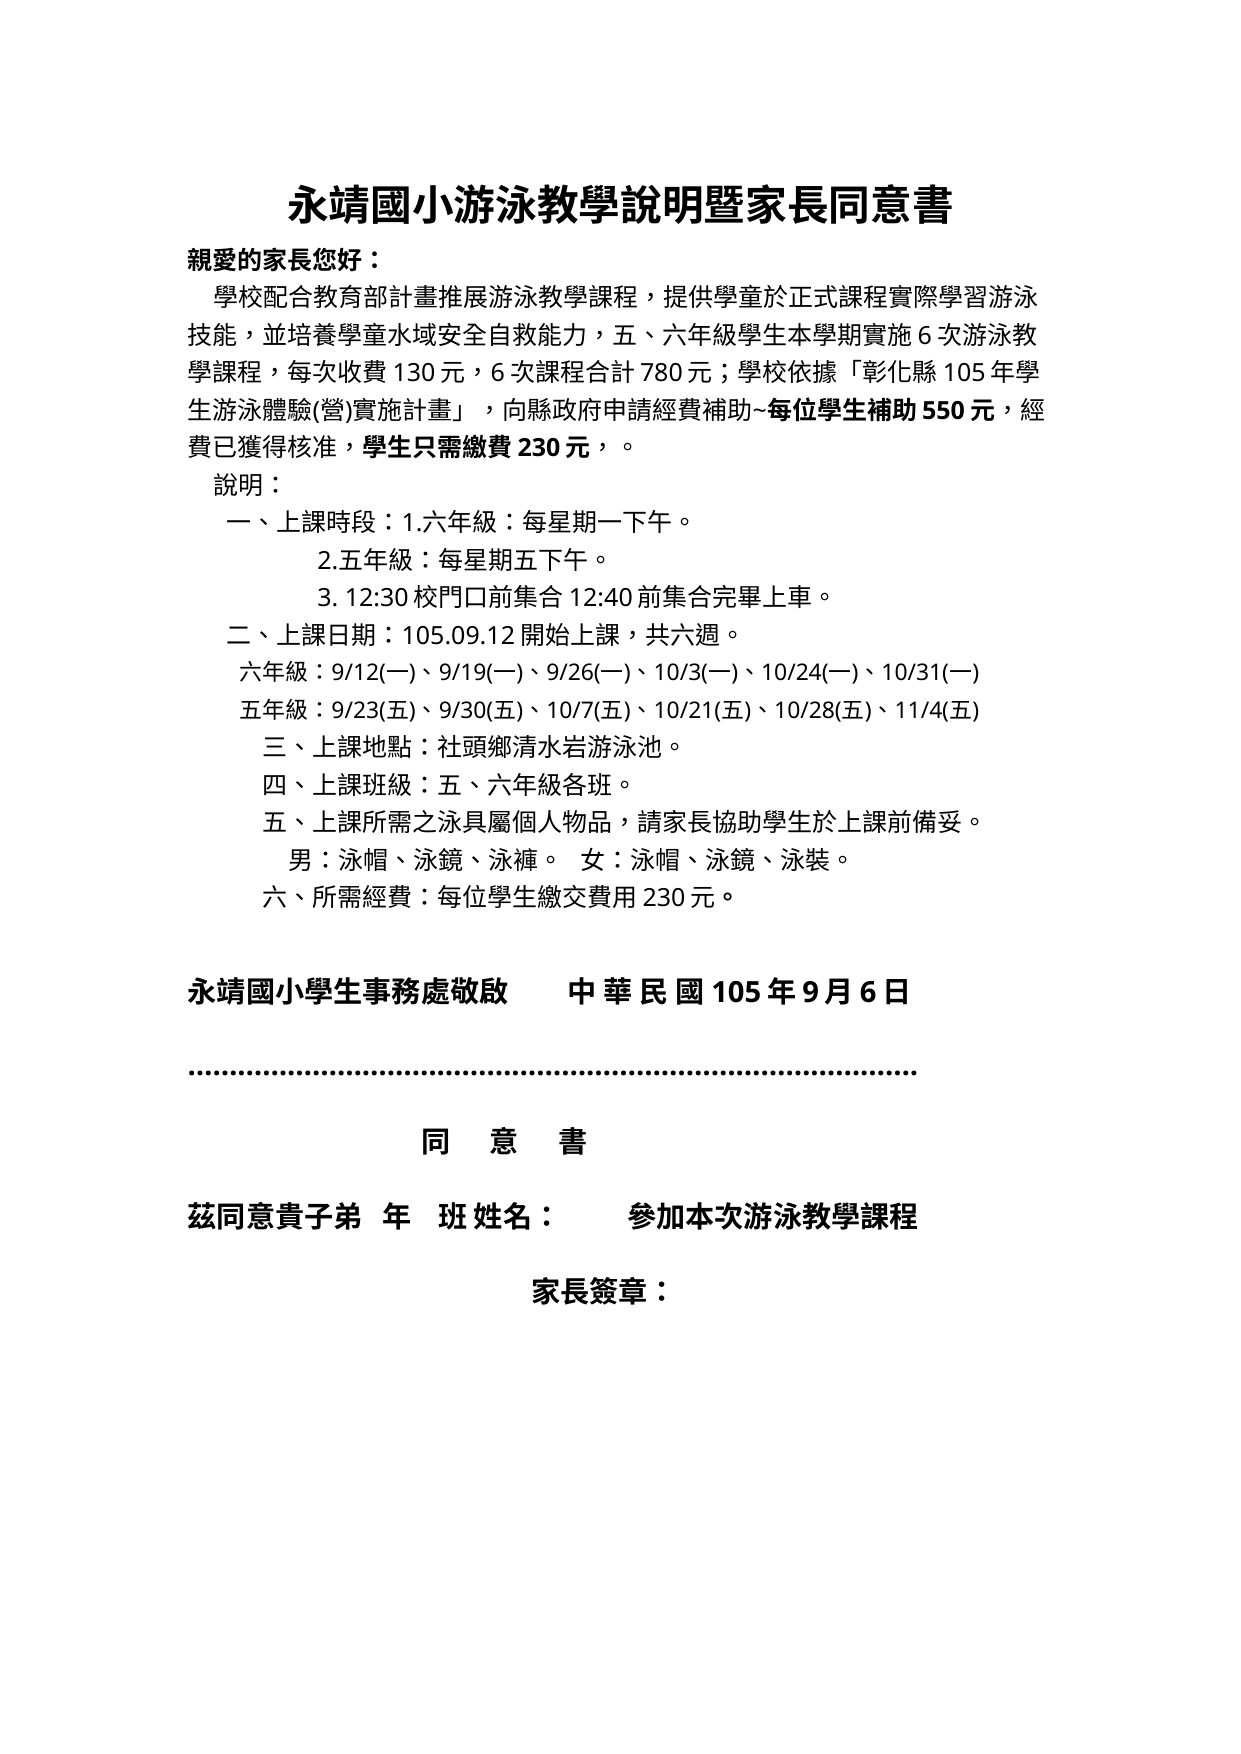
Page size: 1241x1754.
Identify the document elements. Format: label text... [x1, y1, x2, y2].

text 四、上課班級：五、六年級各班。 [187, 764, 1053, 802]
text 永靖國小游泳教學說明暨家長同意書 [187, 164, 1053, 239]
text 五、上課所需之泳具屬個人物品，請家長協助學生於上課前備妥。 [187, 802, 1053, 839]
text 2.五年級：每星期五下午。 [187, 539, 1053, 577]
text 同 意 書 [187, 1102, 1053, 1177]
text 男：泳帽、泳鏡、泳褲。 女：泳帽、泳鏡、泳裝。 [187, 839, 1053, 877]
text 五年級：9/23(五)、9/30(五)、10/7(五)、10/21(五)、10/28(五)、11/4(五) [187, 689, 1053, 727]
text 三、上課地點：社頭鄉清水岩游泳池。 [187, 727, 1053, 764]
text ……………………………………………………………………………. [187, 1027, 1053, 1102]
text 六、所需經費：每位學生繳交費用230元。 [262, 877, 1053, 914]
text 六年級：9/12(一)、9/19(一)、9/26(一)、10/3(一)、10/24(一)、10/31(一) [187, 652, 1053, 689]
text 永靖國小學生事務處敬啟 中 華 民 國 105年9月6日 [187, 952, 1053, 1027]
text 二、上課日期：105.09.12開始上課，共六週。 [187, 614, 1053, 652]
text 親愛的家長您好： [187, 239, 1053, 277]
text 學校配合教育部計畫推展游泳教學課程，提供學童於正式課程實際學習游泳技能，並培養學童水域安全自救能力，五、六年級學生本學期實施6次游泳教學課程，每次收費130元，6次課程合計780元；學校依據「彰化縣105年學生游泳體驗(營)實施計畫」，向縣政府申請經費補助~每位學生補助550元，經費已獲得核准，學生只需繳費230元，。 [187, 277, 1053, 464]
text 3. 12:30校門口前集合12:40前集合完畢上車。 [187, 577, 1053, 614]
text 家長簽章： [187, 1252, 1053, 1327]
text 說明： [187, 464, 1053, 502]
text 一、上課時段：1.六年級：每星期一下午。 [187, 502, 1053, 539]
text 茲同意貴子弟 年 班 姓名： 參加本次游泳教學課程 [187, 1177, 1053, 1252]
